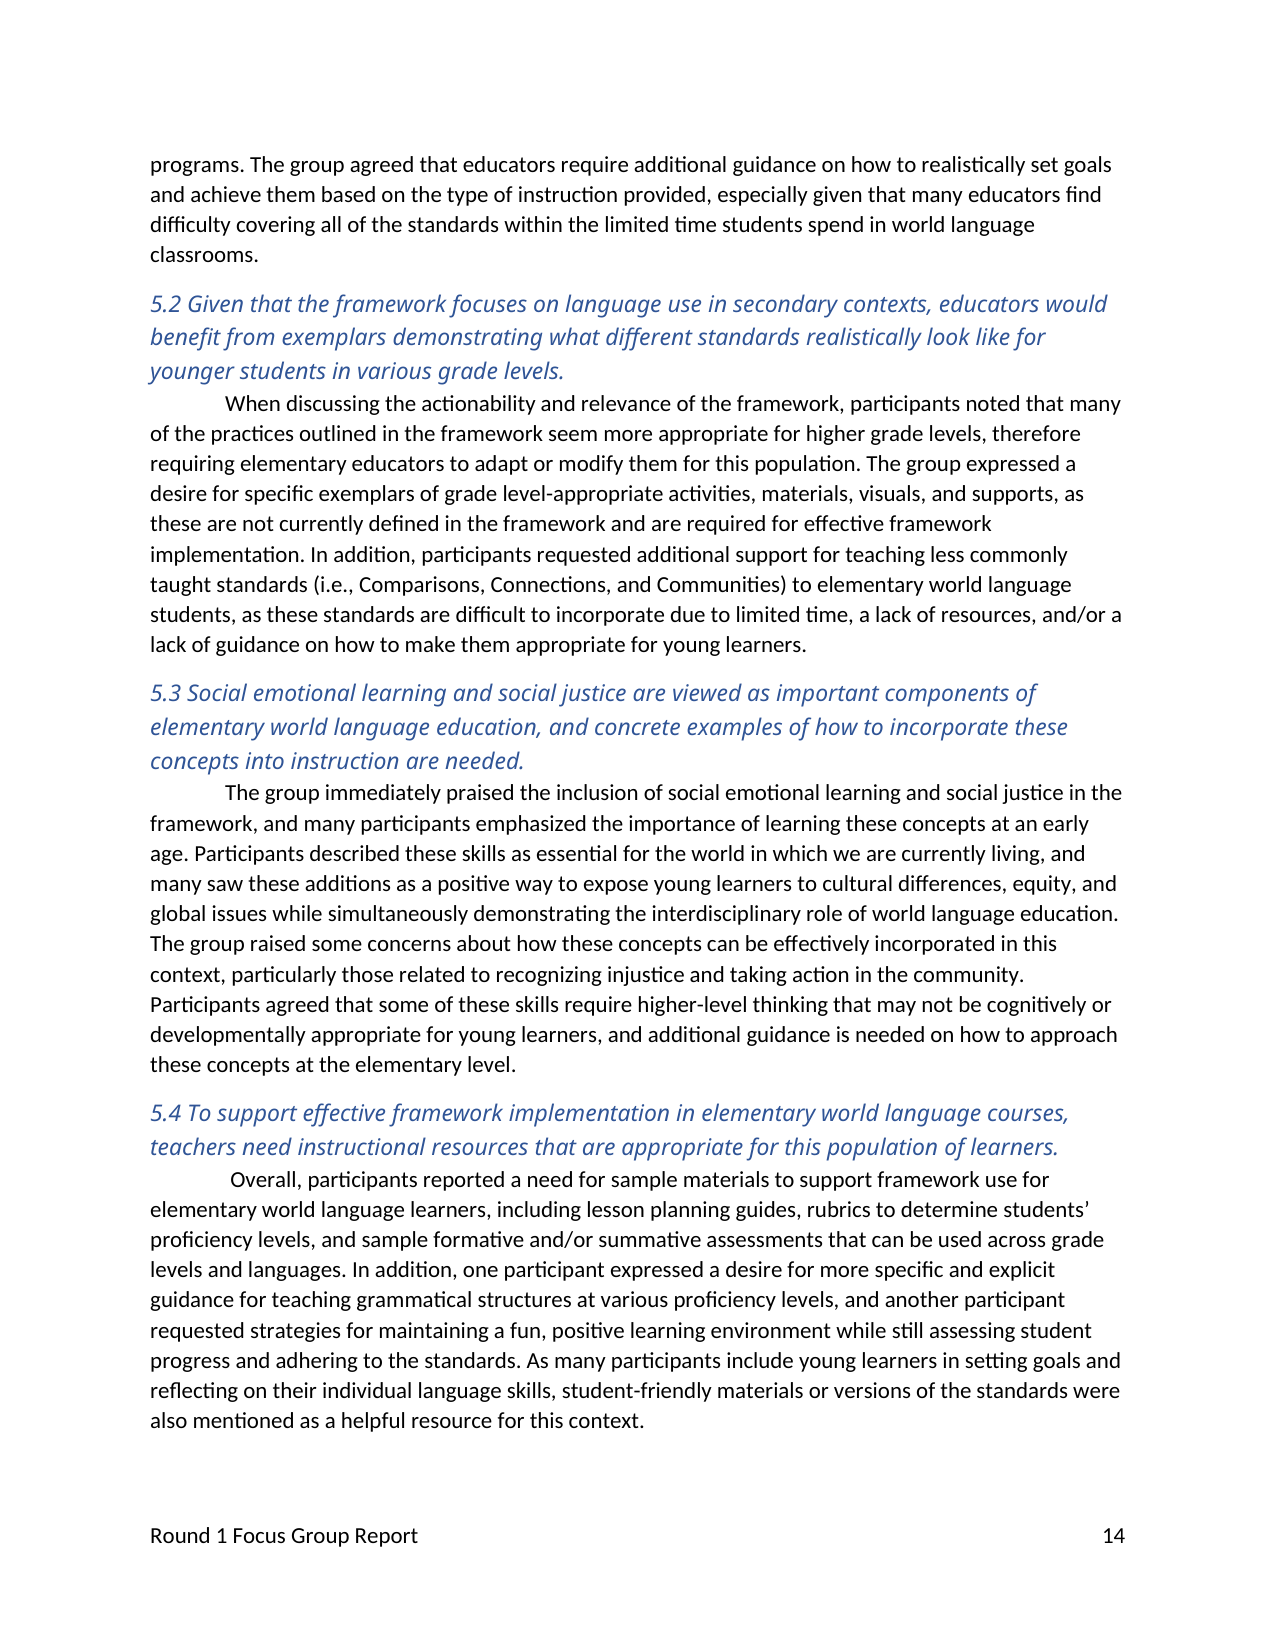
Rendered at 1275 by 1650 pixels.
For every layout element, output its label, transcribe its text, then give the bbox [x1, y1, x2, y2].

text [150, 150, 1125, 269]
subtitle 5.3 Social emotional learning and social justice are viewed as important components of elementary world language education, and concrete examples of how to incorporate these concepts into instruction are needed. [150, 677, 1125, 776]
subtitle 5.2 Given that the framework focuses on language use in secondary contexts, educators would benefit from exemplars demonstrating what different standards realistically look like for younger students in various grade levels. [150, 287, 1125, 386]
text Overall, participants reported a need for sample materials to support framework use for elementary world language learners, including lesson planning guides, rubrics to determine students’ proficiency levels, and sample formative and/or summative assessments that can be used across grade levels and languages. In addition, one participant expressed a desire for more specific and explicit guidance for teaching grammatical structures at various proficiency levels, and another participant requested strategies for maintaining a fun, positive learning environment while still assessing student progress and adhering to the standards. As many participants include young learners in setting goals and reflecting on their individual language skills, student-friendly materials or versions of the standards were also mentioned as a helpful resource for this context. [150, 1165, 1125, 1434]
text When discussing the actionability and relevance of the framework, participants noted that many of the practices outlined in the framework seem more appropriate for higher grade levels, therefore requiring elementary educators to adapt or modify them for this population. The group expressed a desire for specific exemplars of grade level-appropriate activities, materials, visuals, and supports, as these are not currently defined in the framework and are required for effective framework implementation. In addition, participants requested additional support for teaching less commonly taught standards (i.e., Comparisons, Connections, and Communities) to elementary world language students, as these standards are difficult to incorporate due to limited time, a lack of resources, and/or a lack of guidance on how to make them appropriate for young learners. [150, 389, 1125, 658]
subtitle 5.4 To support effective framework implementation in elementary world language courses, teachers need instructional resources that are appropriate for this population of learners. [150, 1097, 1125, 1162]
text The group immediately praised the inclusion of social emotional learning and social justice in the framework, and many participants emphasized the importance of learning these concepts at an early age. Participants described these skills as essential for the world in which we are currently living, and many saw these additions as a positive way to expose young learners to cultural differences, equity, and global issues while simultaneously demonstrating the interdisciplinary role of world language education. The group raised some concerns about how these concepts can be effectively incorporated in this context, particularly those related to recognizing injustice and taking action in the community. Participants agreed that some of these skills require higher-level thinking that may not be cognitively or developmentally appropriate for young learners, and additional guidance is needed on how to approach these concepts at the elementary level. [150, 778, 1125, 1078]
